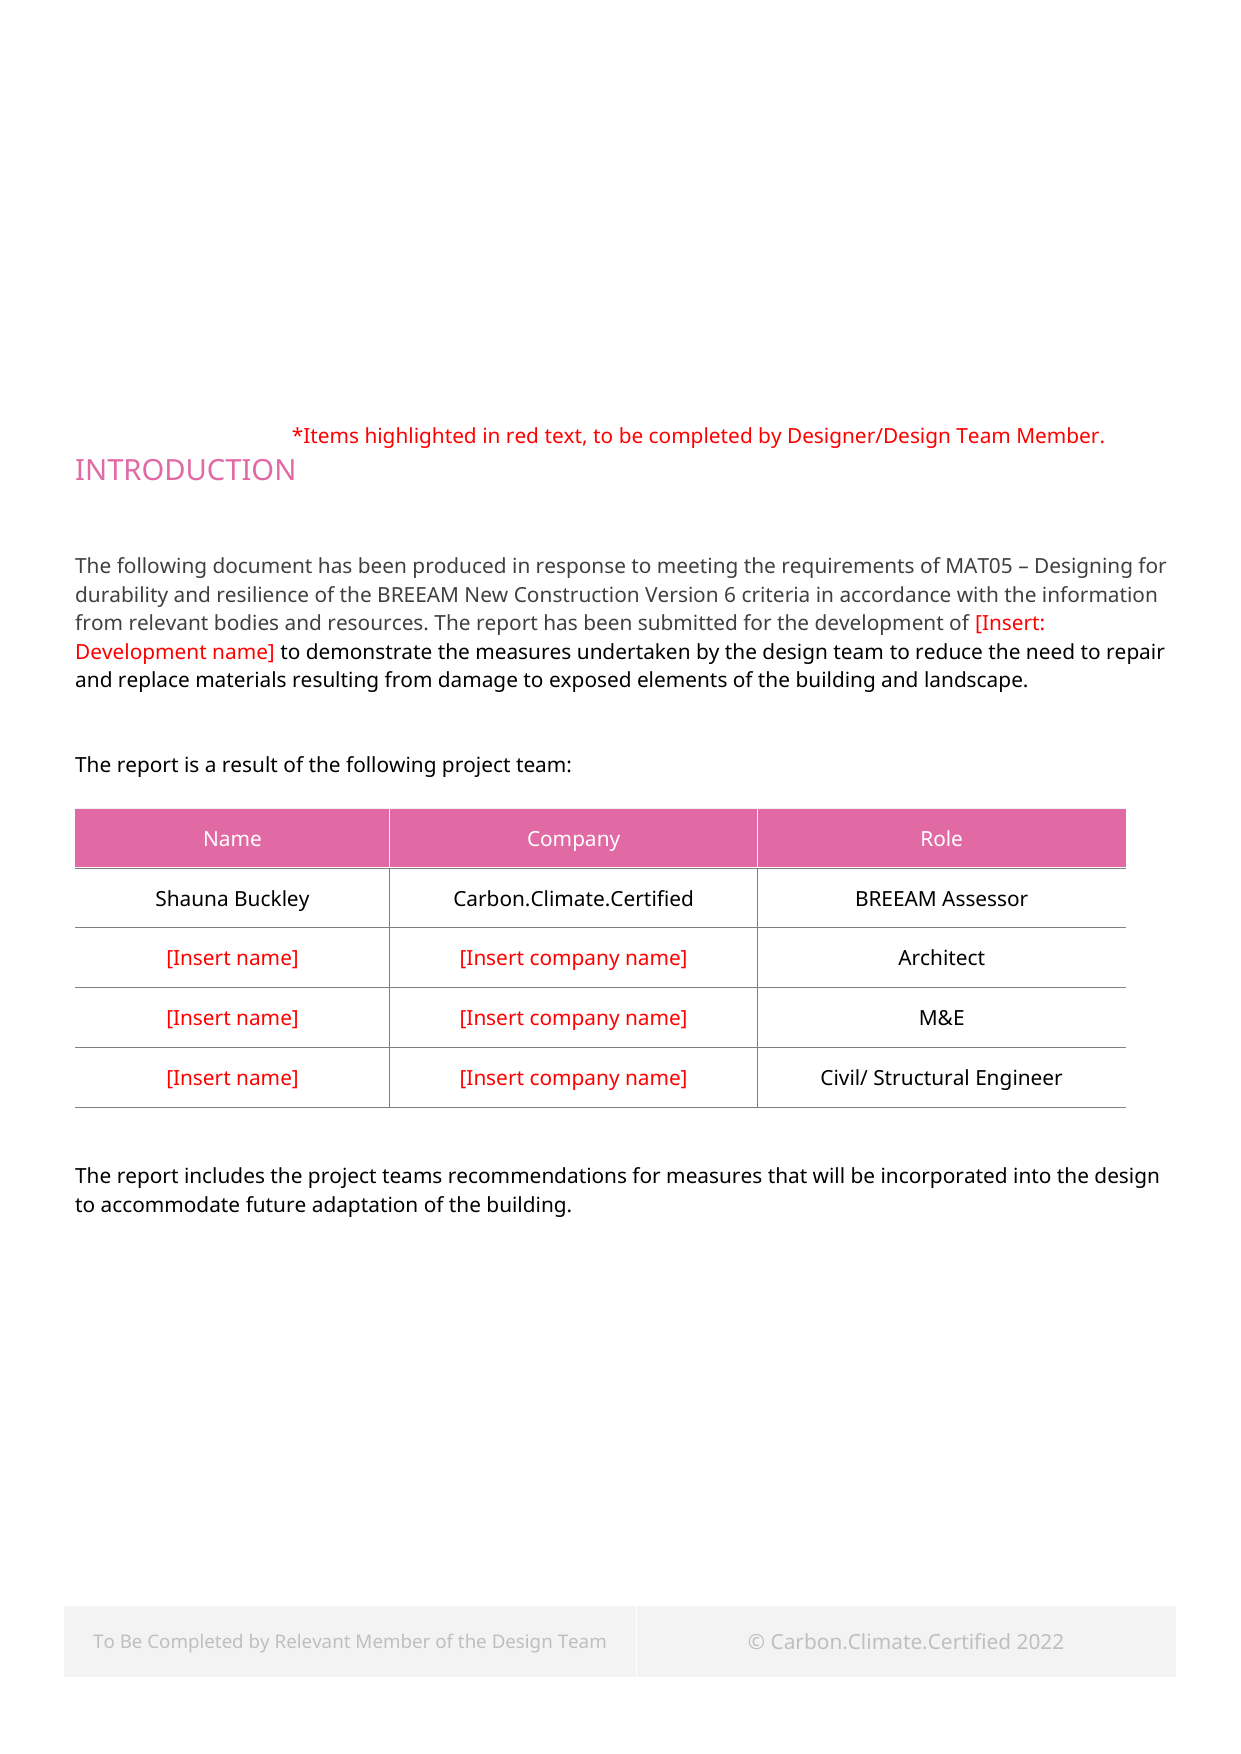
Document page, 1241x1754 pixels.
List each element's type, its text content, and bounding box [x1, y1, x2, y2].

table_cell [Insert company name] [390, 1048, 757, 1107]
text The report is a result of the following project team: [75, 751, 1168, 779]
table_header Company [390, 809, 757, 867]
table_cell [Insert name] [75, 928, 389, 987]
table_cell Civil/ Structural Engineer [758, 1048, 1126, 1107]
table_cell Carbon.Climate.Certified [390, 869, 757, 927]
table_cell [Insert name] [75, 1048, 389, 1107]
text *Items highlighted in red text, to be completed by Designer/Design Team Member. [75, 421, 1168, 449]
text INTRODUCTION [75, 449, 1168, 489]
table_header Role [758, 809, 1126, 867]
table_cell M&E [758, 988, 1126, 1047]
table_cell [Insert company name] [390, 988, 757, 1047]
text The report includes the project teams recommendations for measures that will be incorporated into the design to accommodate future adaptation of the building. [75, 1161, 1168, 1218]
text The following document has been produced in response to meeting the requirements of MAT05 – Designing for durability and resilience of the BREEAM New Construction Version 6 criteria in accordance with the information from relevant bodies and resources. The report has been submitted for the development of [Insert: Development name] to demonstrate the measures undertaken by the design team to reduce the need to repair and replace materials resulting from damage to exposed elements of the building and landscape. [75, 552, 1168, 694]
table_cell [Insert name] [75, 988, 389, 1047]
table_cell Shauna Buckley [75, 869, 389, 927]
table_cell BREEAM Assessor [758, 869, 1126, 927]
table_cell [Insert company name] [390, 928, 757, 987]
table_cell Architect [758, 928, 1126, 987]
table_header Name [75, 809, 389, 867]
